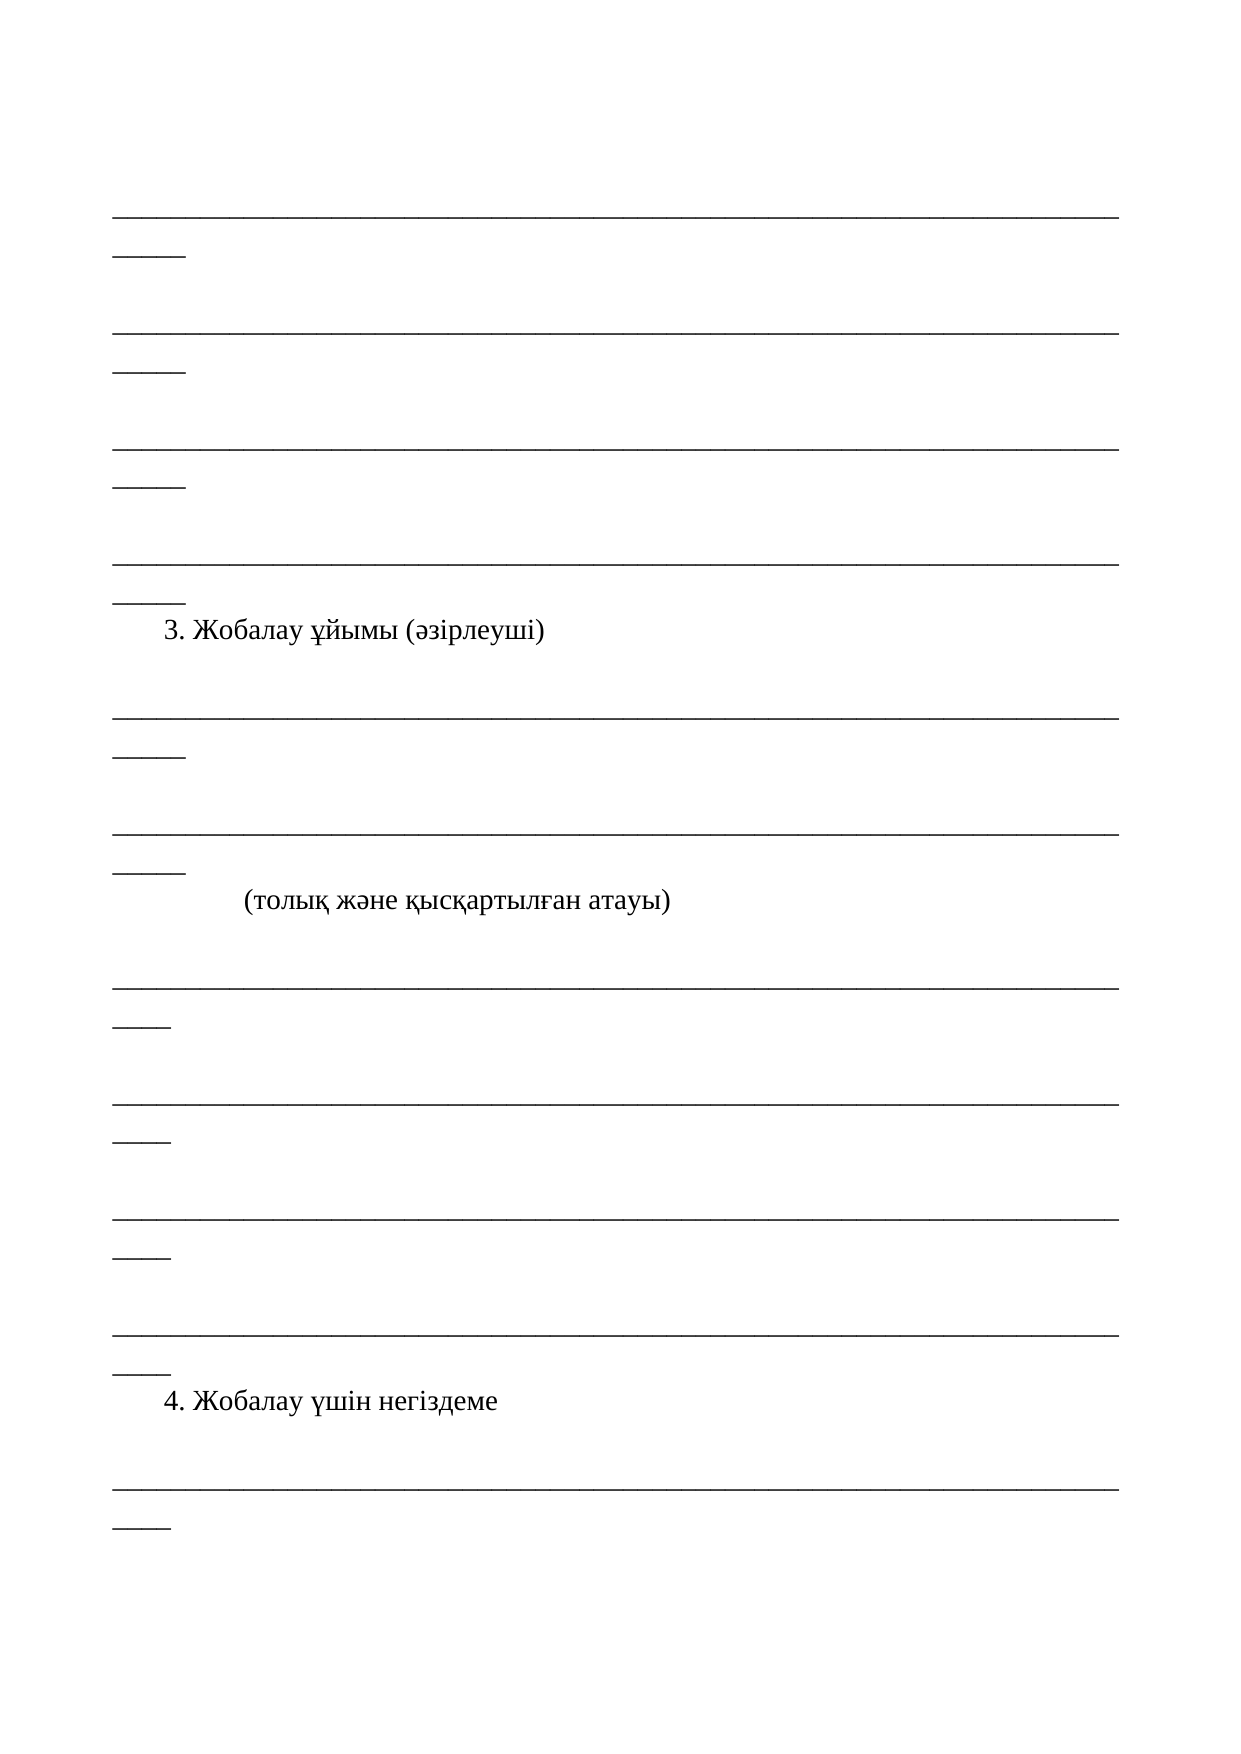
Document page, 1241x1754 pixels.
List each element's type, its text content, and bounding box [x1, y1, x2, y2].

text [112, 1422, 1128, 1532]
text 4. Жобалау үшін негіздеме [112, 1383, 1128, 1417]
text __________________________________________________________________________ [112, 767, 1128, 877]
text (толық және қысқартылған атауы) [112, 882, 1128, 916]
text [112, 381, 1128, 492]
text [112, 150, 1128, 261]
text _________________________________________________________________________ [112, 1036, 1128, 1147]
text 3. Жобалау ұйымы (әзірлеуші) [112, 612, 1128, 646]
text _________________________________________________________________________ [112, 1152, 1128, 1263]
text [112, 266, 1128, 376]
text __________________________________________________________________________ [112, 651, 1128, 762]
text __________________________________________________________________________ [112, 497, 1128, 607]
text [112, 1268, 1128, 1378]
text _________________________________________________________________________ [112, 921, 1128, 1031]
